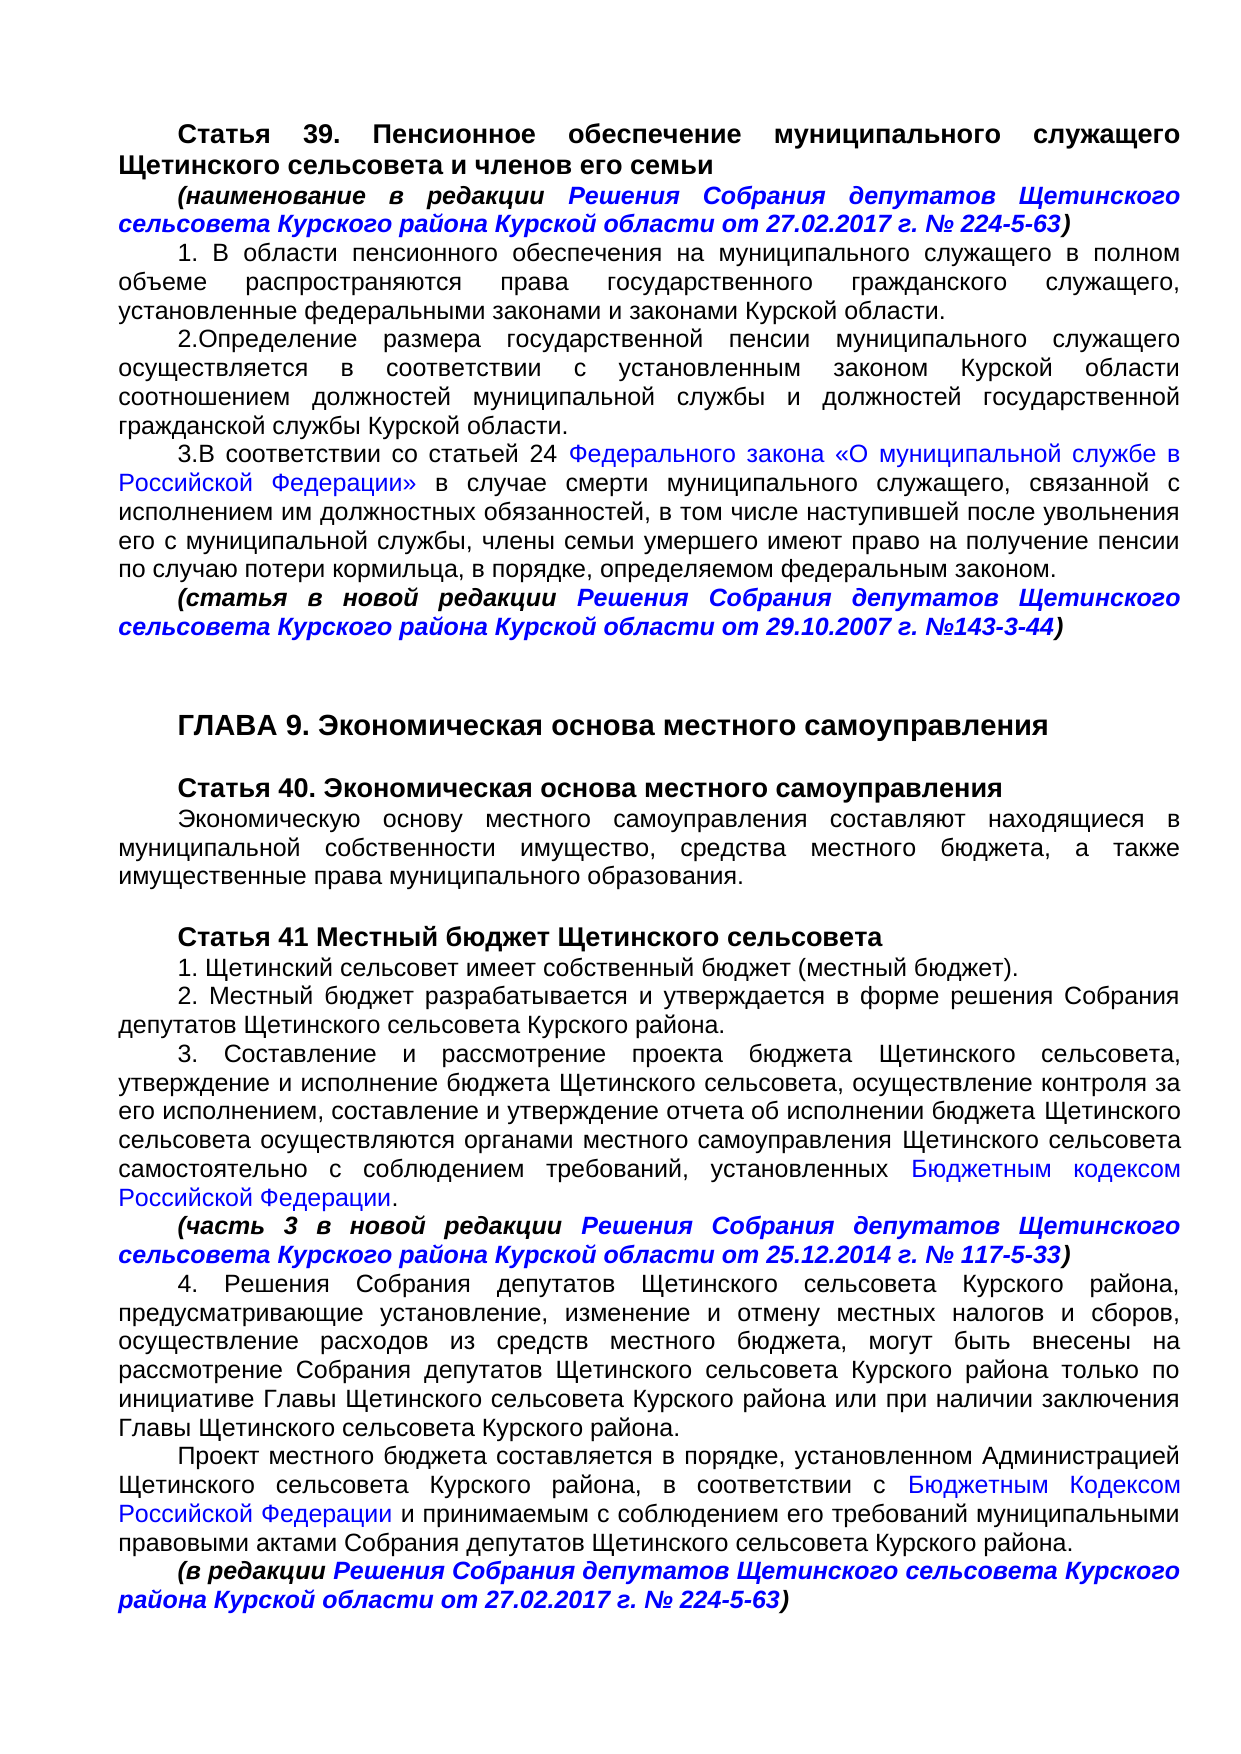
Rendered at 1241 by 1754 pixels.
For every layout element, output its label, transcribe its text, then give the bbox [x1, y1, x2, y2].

text Проект местного бюджета составляется в порядке, установленном Администрацией Щетинского сельсовета Курского района, в соответствии с Бюджетным Кодексом Российской Федерации и принимаемым с соблюдением его требований муниципальными правовыми актами Собрания депутатов Щетинского сельсовета Курского района. [118, 1441, 1181, 1556]
text 3.В соответствии со статьей 24 Федерального закона «О муниципальной службе в Российской Федерации» в случае смерти муниципального служащего, связанной с исполнением им должностных обязанностей, в том числе наступившей после увольнения его с муниципальной службы, члены семьи умершего имеют право на получение пенсии по случаю потери кормильца, в порядке, определяемом федеральным законом. [118, 439, 1181, 583]
text 1. В области пенсионного обеспечения на муниципального служащего в полном объеме распространяются права государственного гражданского служащего, установленные федеральными законами и законами Курской области. [118, 238, 1181, 324]
text (в редакции Решения Собрания депутатов Щетинского сельсовета Курского района Курской области от 27.02.2017 г. № 224-5-63) [118, 1556, 1181, 1614]
subtitle Статья 41 Местный бюджет Щетинского сельсовета [118, 921, 1181, 952]
text (статья в новой редакции Решения Собрания депутатов Щетинского сельсовета Курского района Курской области от 29.10.2007 г. №143-3-44) [118, 583, 1181, 641]
text 2. Местный бюджет разрабатывается и утверждается в форме решения Собрания депутатов Щетинского сельсовета Курского района. [118, 981, 1181, 1039]
text 2.Определение размера государственной пенсии муниципального служащего осуществляется в соответствии с установленным законом Курской области соотношением должностей муниципальной службы и должностей государственной гражданской службы Курской области. [118, 324, 1181, 439]
text ГЛАВА 9. Экономическая основа местного самоуправления [118, 708, 1181, 741]
text (наименование в редакции Решения Собрания депутатов Щетинского сельсовета Курского района Курской области от 27.02.2017 г. № 224-5-63) [118, 181, 1181, 238]
text Экономическую основу местного самоуправления составляют находящиеся в муниципальной собственности имущество, средства местного бюджета, а также имущественные права муниципального образования. [118, 804, 1181, 890]
text 4. Решения Собрания депутатов Щетинского сельсовета Курского района, предусматривающие установление, изменение и отмену местных налогов и сборов, осуществление расходов из средств местного бюджета, могут быть внесены на рассмотрение Собрания депутатов Щетинского сельсовета Курского района только по инициативе Главы Щетинского сельсовета Курского района или при наличии заключения Главы Щетинского сельсовета Курского района. [118, 1269, 1181, 1441]
subtitle Статья 39. Пенсионное обеспечение муниципального служащего Щетинского сельсовета и членов его семьи [118, 118, 1181, 181]
text Статья 40. Экономическая основа местного самоуправления [118, 772, 1181, 804]
text 3. Составление и рассмотрение проекта бюджета Щетинского сельсовета, утверждение и исполнение бюджета Щетинского сельсовета, осуществление контроля за его исполнением, составление и утверждение отчета об исполнении бюджета Щетинского сельсовета осуществляются органами местного самоуправления Щетинского сельсовета самостоятельно с соблюдением требований, установленных Бюджетным кодексом Российской Федерации. [118, 1039, 1181, 1211]
text 1. Щетинский сельсовет имеет собственный бюджет (местный бюджет). [118, 952, 1181, 981]
text (часть 3 в новой редакции Решения Собрания депутатов Щетинского сельсовета Курского района Курской области от 25.12.2014 г. № 117-5-33) [118, 1211, 1181, 1269]
